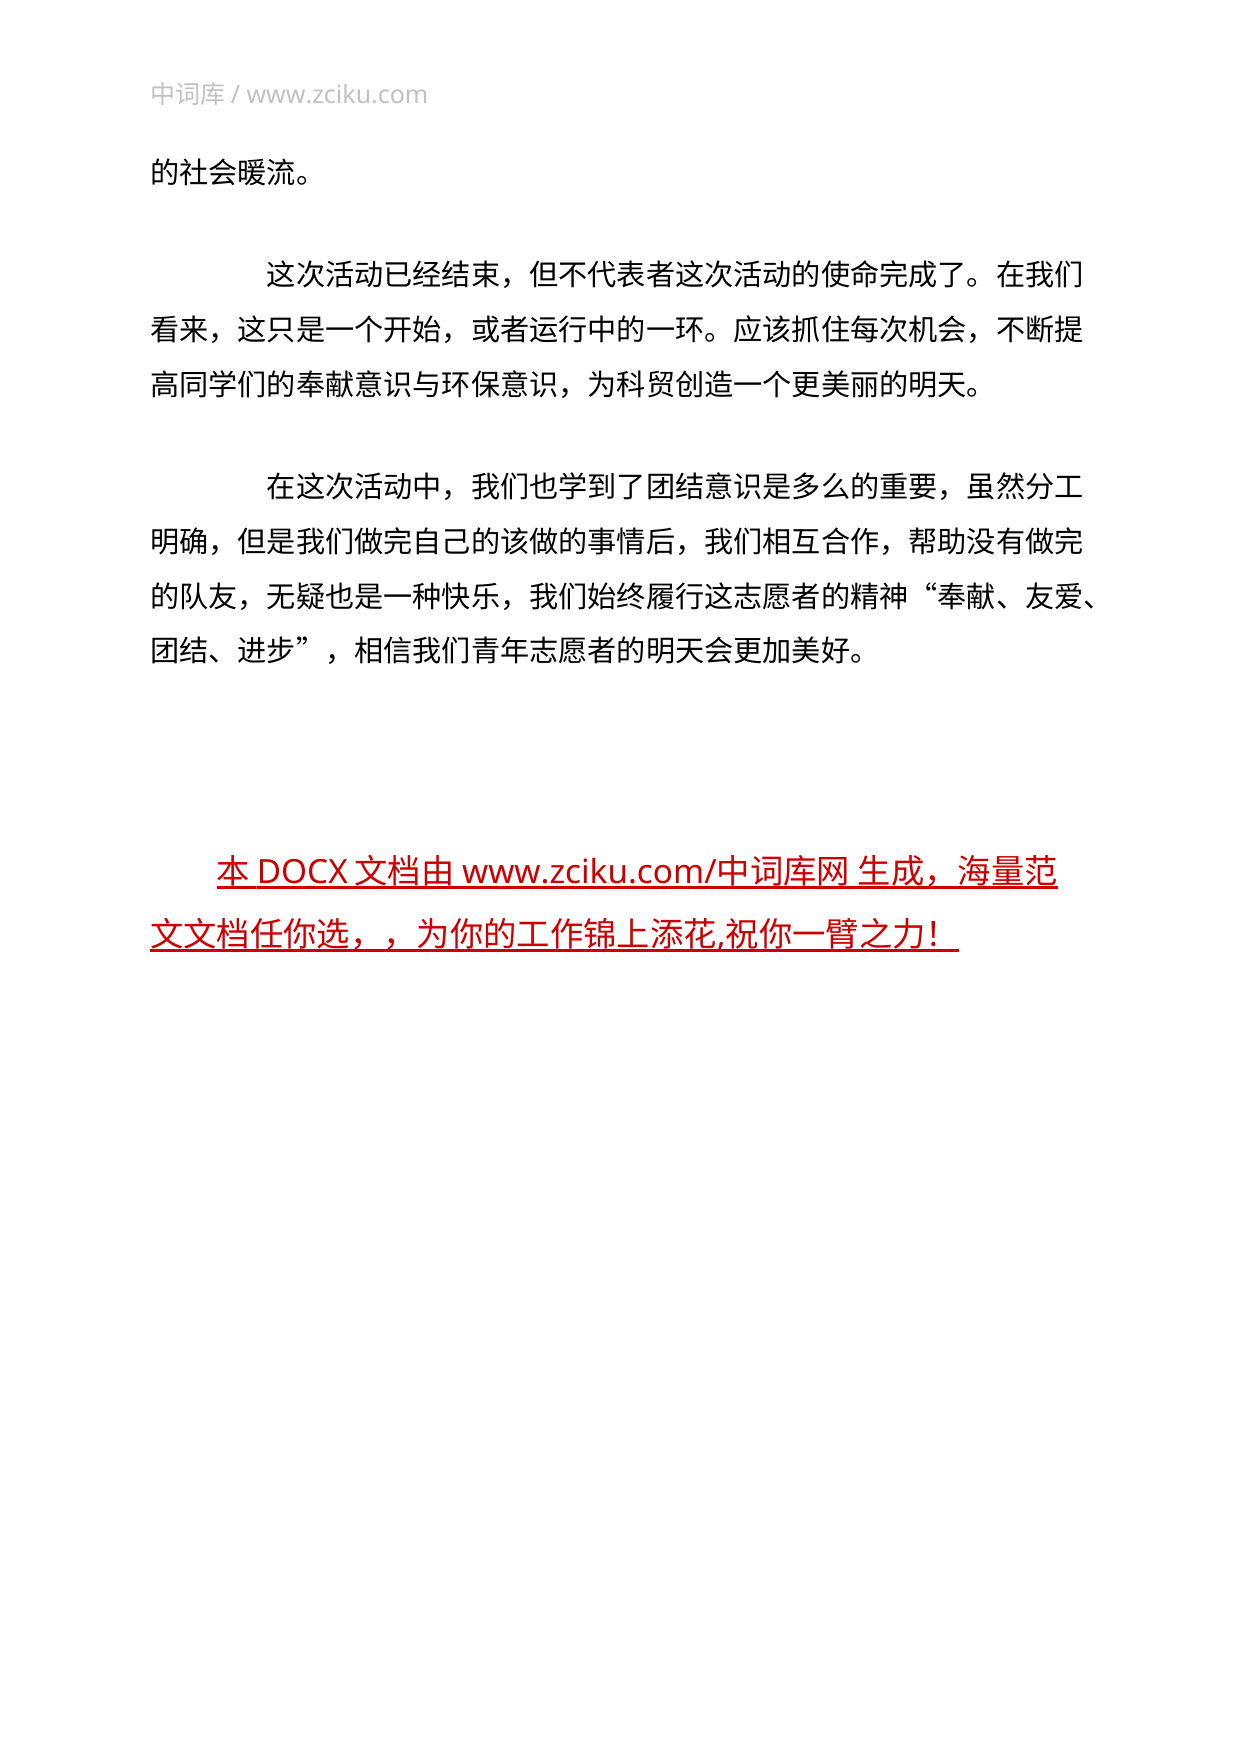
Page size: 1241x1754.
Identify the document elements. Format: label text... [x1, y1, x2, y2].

text 这次活动已经结束，但不代表者这次活动的使命完成了。在我们看来，这只是一个开始，或者运行中的一环。应该抓住每次机会，不断提高同学们的奉献意识与环保意识，为科贸创造一个更美丽的明天。 [150, 252, 1090, 404]
text 在这次活动中，我们也学到了团结意识是多么的重要，虽然分工明确，但是我们做完自己的该做的事情后，我们相互合作，帮助没有做完的队友，无疑也是一种快乐，我们始终履行这志愿者的精神“奉献、友爱、团结、进步”，相信我们青年志愿者的明天会更加美好。 [150, 463, 1090, 670]
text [150, 150, 1090, 192]
text 本DOCX文档由 www.zciku.com/中词库网 生成，海量范文文档任你选，，为你的工作锦上添花,祝你一臂之力！ [150, 845, 1090, 956]
